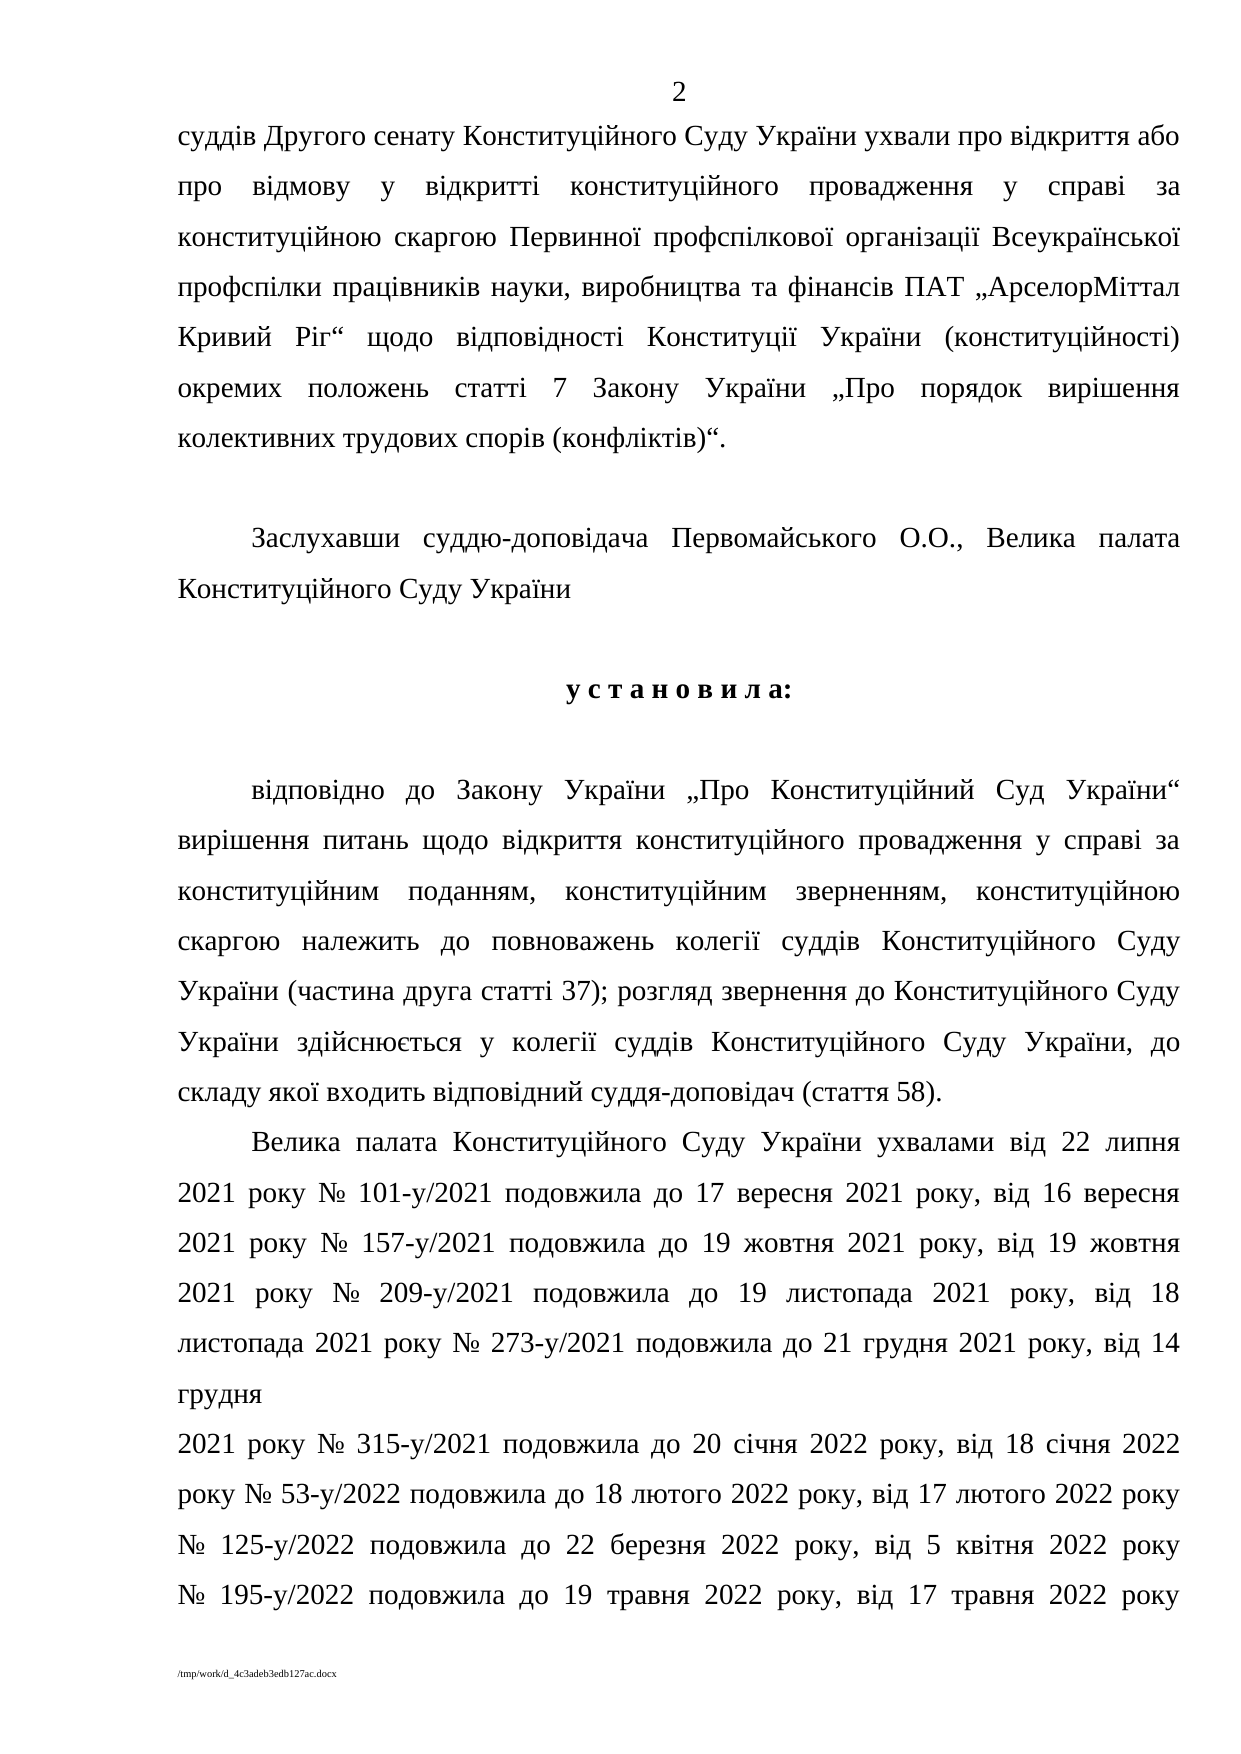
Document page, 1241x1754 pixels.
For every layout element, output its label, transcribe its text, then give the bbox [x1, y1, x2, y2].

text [177, 118, 1181, 453]
text Заслухавши суддю-доповідача Первомайського О.О., Велика палата Конституційного Суду України [177, 521, 1181, 604]
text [177, 1124, 1181, 1611]
text у с т а н о в и л а: [177, 672, 1181, 705]
text відповідно до Закону України „Про Конституційний Суд України“ вирішення питань щодо відкриття конституційного провадження у справі за конституційним поданням, конституційним зверненням, конституційною скаргою належить до повноважень колегії суддів Конституційного Суду України (частина друга статті 37); розгляд звернення до Конституційного Суду України здійснюється у колегії суддів Конституційного Суду України, до складу якої входить відповідний суддя-доповідач (стаття 58). [177, 772, 1181, 1108]
